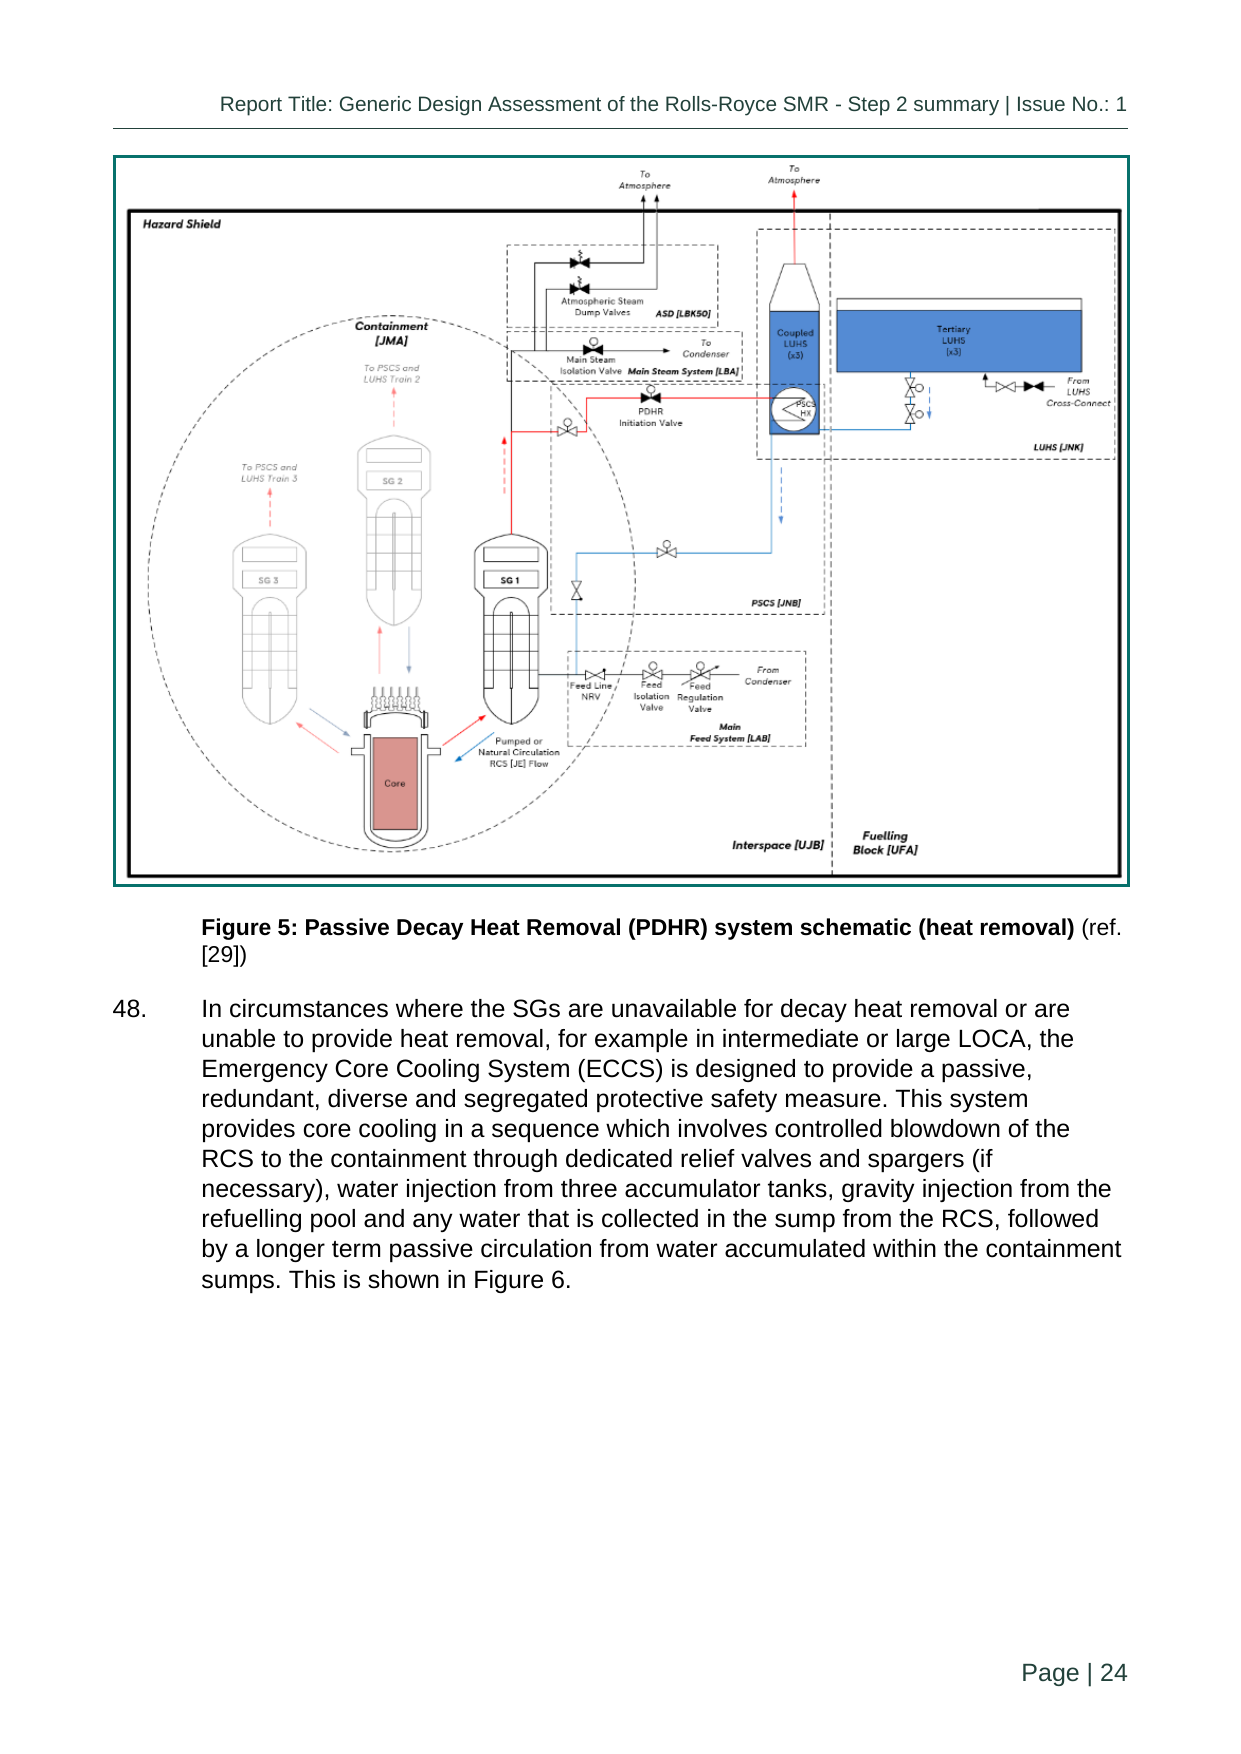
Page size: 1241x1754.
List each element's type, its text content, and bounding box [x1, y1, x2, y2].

list In circumstances where the SGs are unavailable for decay heat removal or are unable to provide heat removal, for example in intermediate or large LOCA, the Emergency Core Cooling System (ECCS) is designed to provide a passive, redundant, diverse and segregated protective safety measure. This system provides core cooling in a sequence which involves controlled blowdown of the RCS to the containment through dedicated relief valves and spargers (if necessary), water injection from three accumulator tanks, gravity injection from the refuelling pool and any water that is collected in the sump from the RCS, followed by a longer term passive circulation from water accumulated within the containment sumps. This is shown in Figure 6. [112, 994, 1128, 1293]
list Figure 5: Passive Decay Heat Removal (PDHR) system schematic (heat removal) (ref. ) [201, 913, 1128, 967]
picture [116, 158, 1127, 884]
